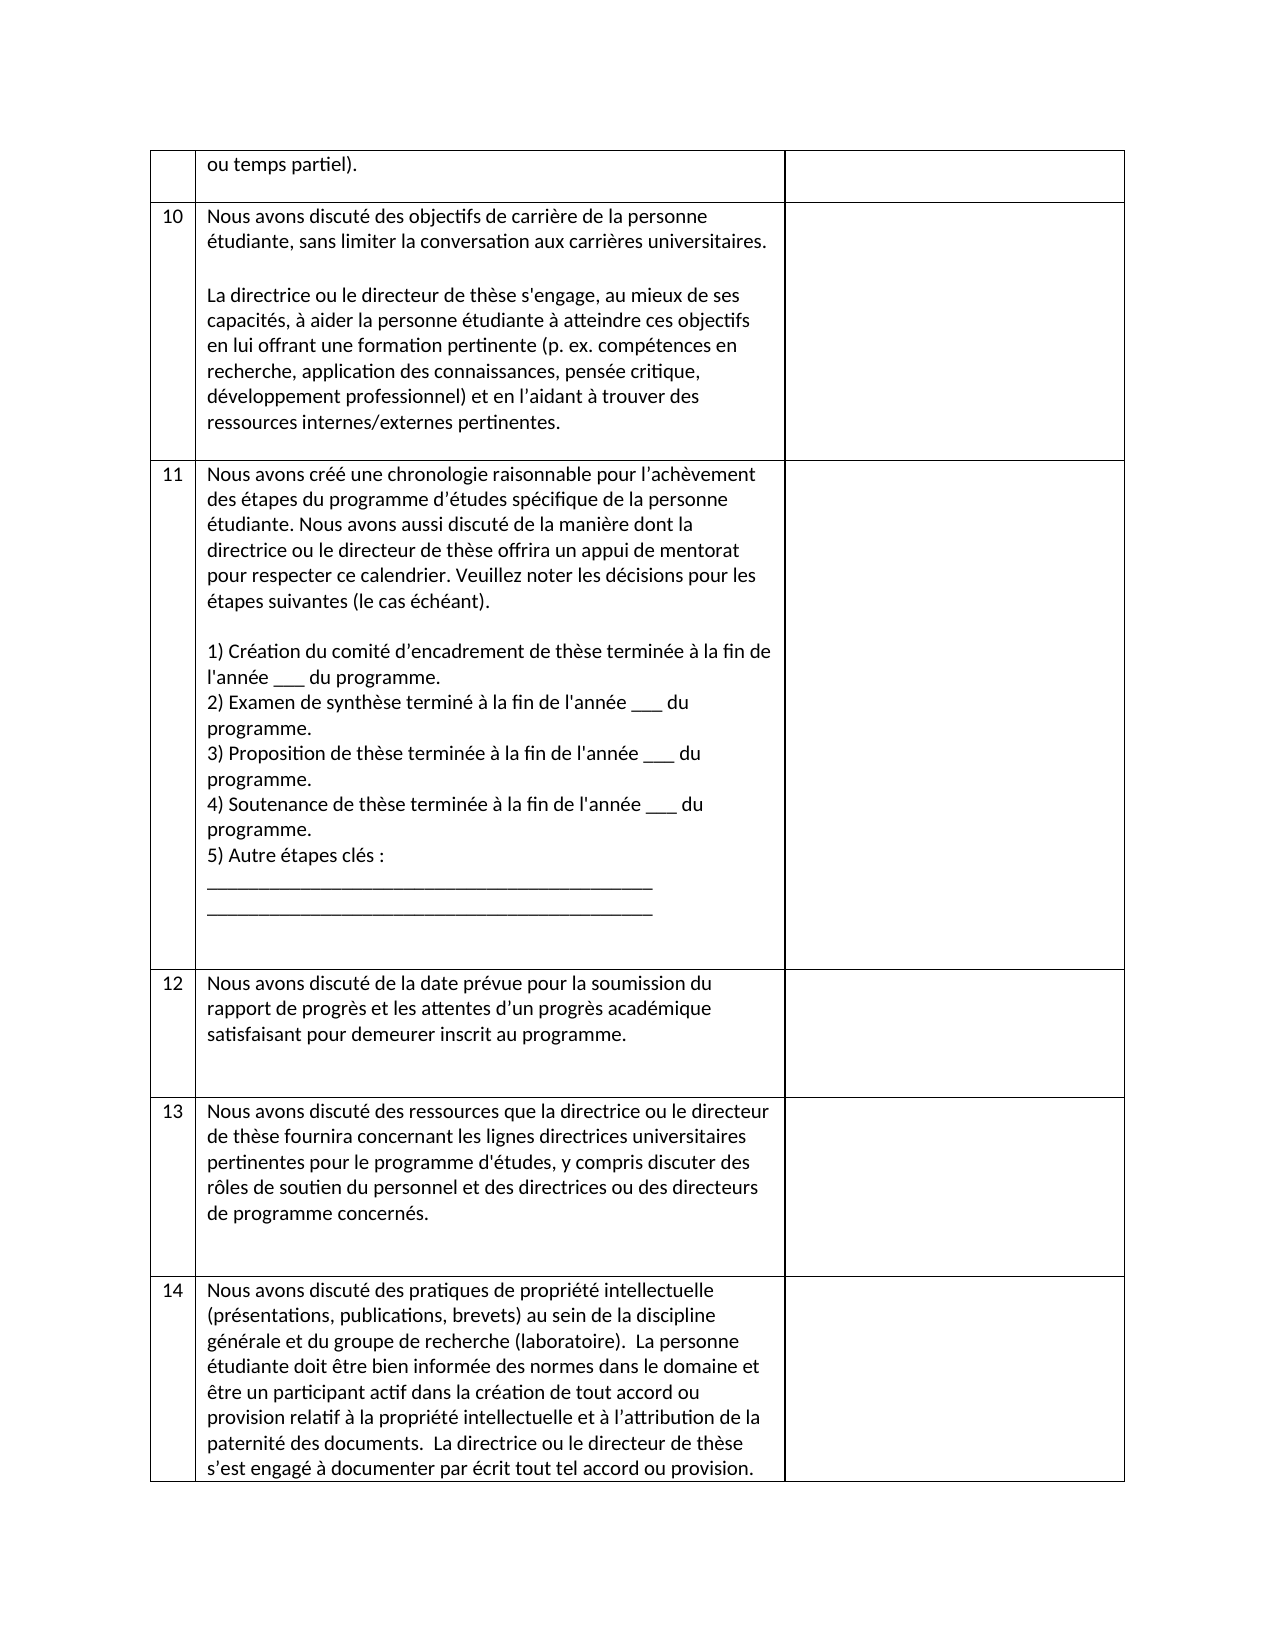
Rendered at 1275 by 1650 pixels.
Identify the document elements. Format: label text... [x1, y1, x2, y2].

table_cell 9 [151, 151, 195, 202]
table_cell [786, 151, 1124, 202]
table_cell [786, 1277, 1124, 1481]
table_cell 11 [151, 461, 195, 969]
table_cell [786, 203, 1124, 460]
table_cell Nous avons discuté des ressources que la directrice ou le directeur de thèse fournira concernant les lignes directrices universitaires pertinentes pour le programme d'études, y compris discuter des rôles de soutien du personnel et des directrices ou des directeurs de programme concernés. [196, 1098, 784, 1276]
table_cell [786, 1098, 1124, 1276]
table_cell [786, 970, 1124, 1097]
table_cell 10 [151, 203, 195, 460]
table_cell [786, 461, 1124, 969]
table_cell Nous avons discuté de la date prévue pour la soumission du rapport de progrès et les attentes d’un progrès académique satisfaisant pour demeurer inscrit au programme. [196, 970, 784, 1097]
table_cell 13 [151, 1098, 195, 1276]
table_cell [196, 1277, 784, 1481]
table_cell Nous avons créé une chronologie raisonnable pour l’achèvement des étapes du programme d’études spécifique de la personne étudiante. Nous avons aussi discuté de la manière dont la directrice ou le directeur de thèse offrira un appui de mentorat pour respecter ce calendrier. Veuillez noter les décisions pour les étapes suivantes (le cas échéant). 1) Création du comité d’encadrement de thèse terminée à la fin de l'année ___ du programme. 2) Examen de synthèse terminé à la fin de l'année ___ du programme. 3) Proposition de thèse terminée à la fin de l'année ___ du programme. 4) Soutenance de thèse terminée à la fin de l'année ___ du programme. 5) Autre étapes clés : ___________________________________________ ___________________________________________ [196, 461, 784, 969]
table_cell Nous avons discuté des objectifs de carrière de la personne étudiante, sans limiter la conversation aux carrières universitaires. La directrice ou le directeur de thèse s'engage, au mieux de ses capacités, à aider la personne étudiante à atteindre ces objectifs en lui offrant une formation pertinente (p. ex. compétences en recherche, application des connaissances, pensée critique, développement professionnel) et en l’aidant à trouver des ressources internes/externes pertinentes. [196, 203, 784, 460]
table_cell 12 [151, 970, 195, 1097]
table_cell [196, 151, 784, 202]
table_cell 14 [151, 1277, 195, 1481]
